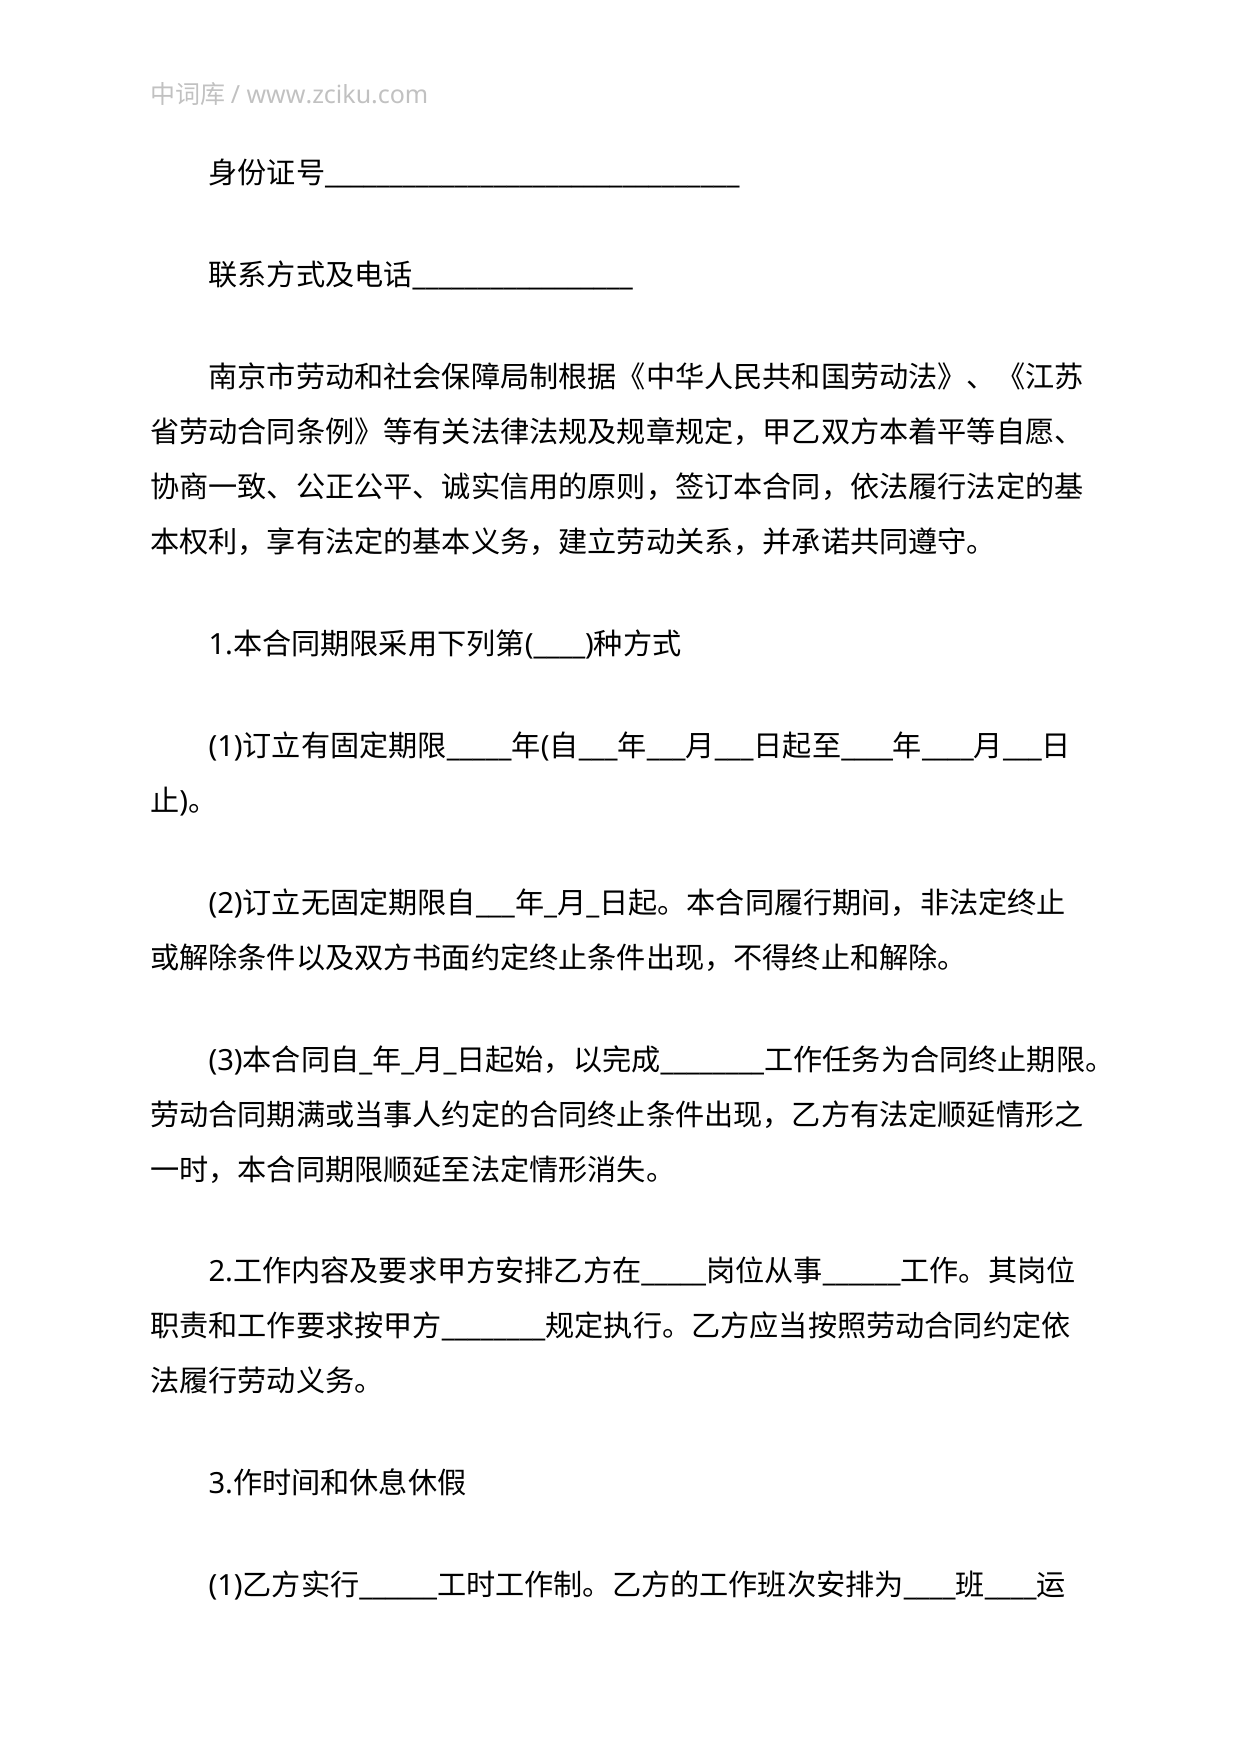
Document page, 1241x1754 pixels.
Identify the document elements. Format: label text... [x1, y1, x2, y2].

text 身份证号________________________________ [150, 150, 1090, 192]
text 南京市劳动和社会保障局制根据《中华人民共和国劳动法》、《江苏省劳动合同条例》等有关法律法规及规章规定，甲乙双方本着平等自愿、协商一致、公正公平、诚实信用的原则，签订本合同，依法履行法定的基本权利，享有法定的基本义务，建立劳动关系，并承诺共同遵守。 [150, 354, 1090, 561]
text 联系方式及电话_________________ [150, 252, 1090, 294]
text (3)本合同自_年_月_日起始，以完成________工作任务为合同终止期限。劳动合同期满或当事人约定的合同终止条件出现，乙方有法定顺延情形之一时，本合同期限顺延至法定情形消失。 [150, 1036, 1090, 1188]
text 1.本合同期限采用下列第(____)种方式 [150, 620, 1090, 663]
text 3.作时间和休息休假 [150, 1459, 1090, 1502]
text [150, 1562, 1090, 1604]
text (1)订立有固定期限_____年(自___年___月___日起至____年____月___日止)。 [150, 722, 1090, 820]
text 2.工作内容及要求甲方安排乙方在_____岗位从事______工作。其岗位职责和工作要求按甲方________规定执行。乙方应当按照劳动合同约定依法履行劳动义务。 [150, 1248, 1090, 1400]
text (2)订立无固定期限自___年_月_日起。本合同履行期间，非法定终止或解除条件以及双方书面约定终止条件出现，不得终止和解除。 [150, 879, 1090, 977]
